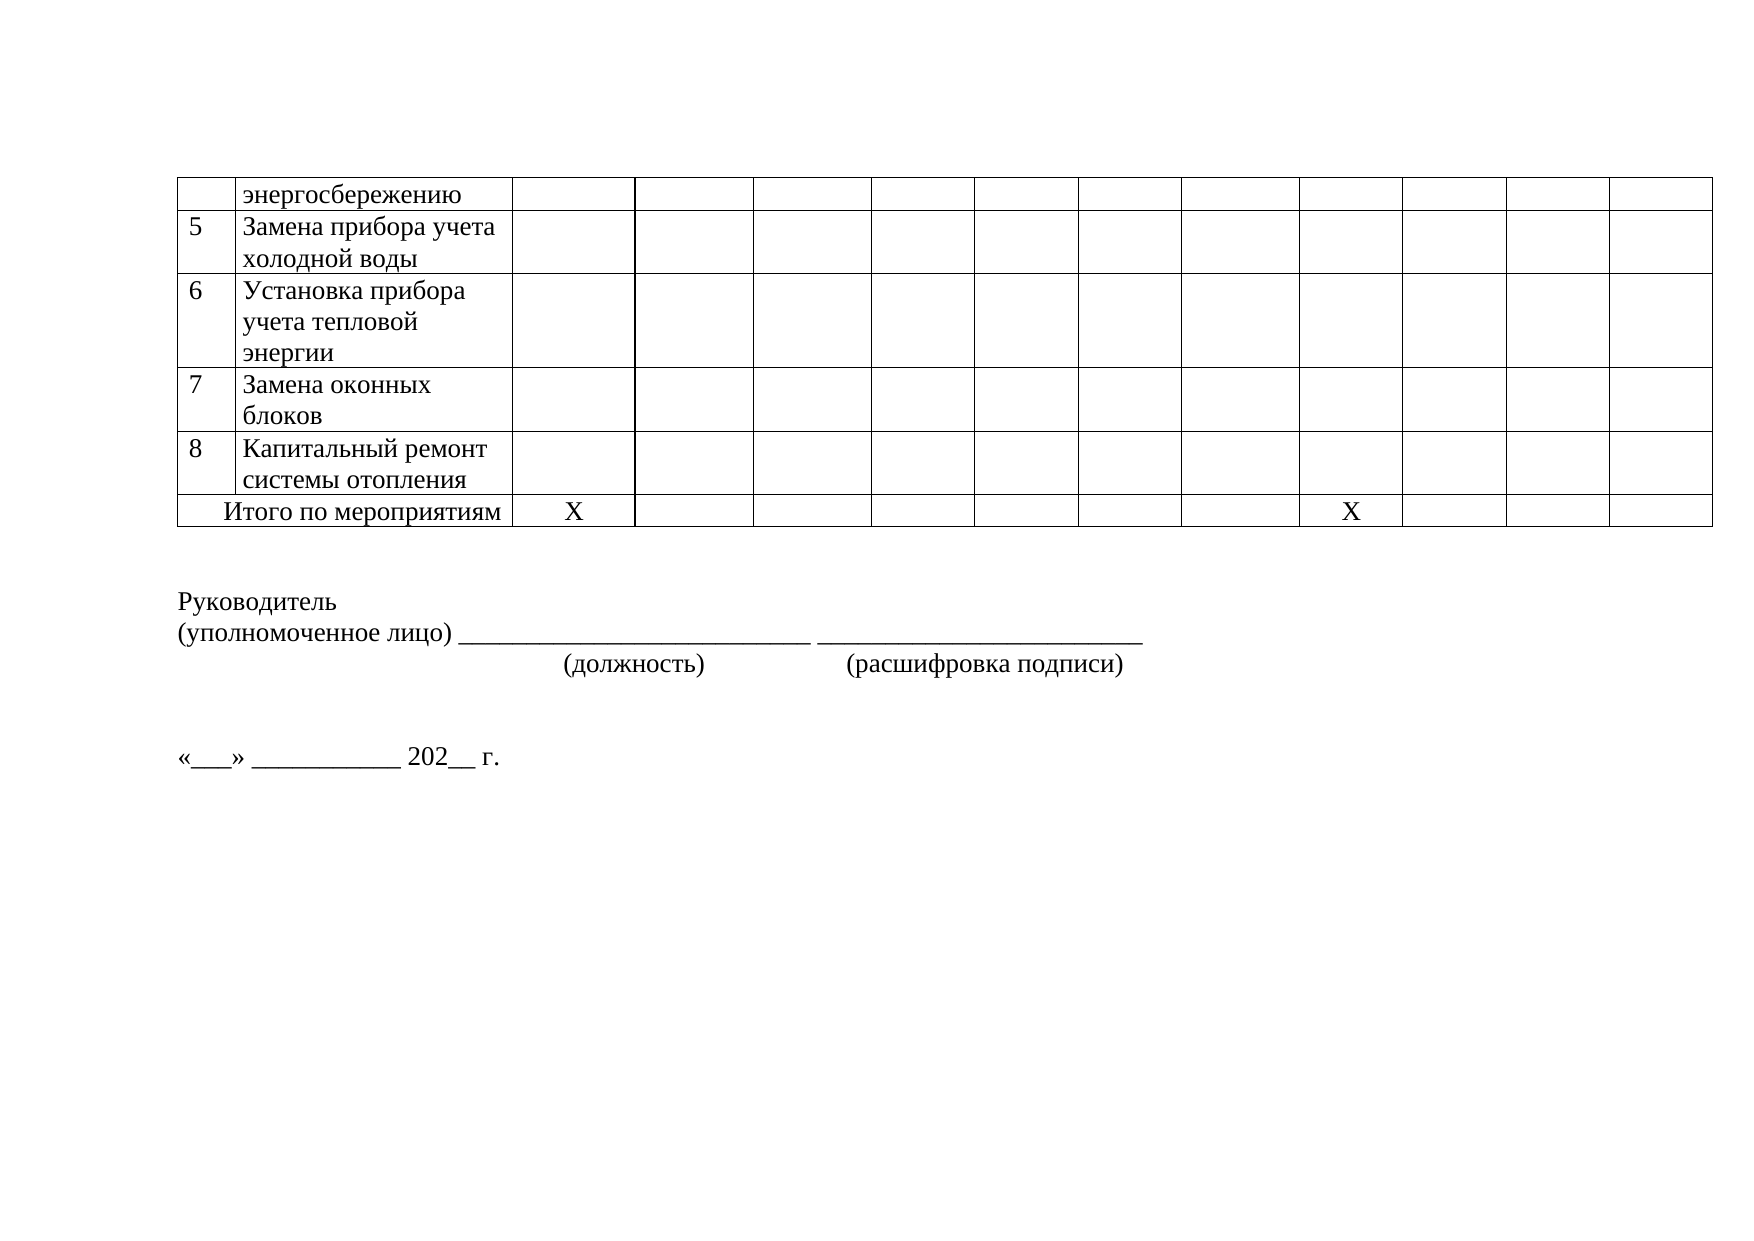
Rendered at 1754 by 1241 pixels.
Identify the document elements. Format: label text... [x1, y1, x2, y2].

text (уполномоченное лицо) __________________________ ________________________ [177, 616, 1695, 647]
table_cell Итого по мероприятиям [178, 495, 512, 526]
table_cell [1079, 178, 1181, 209]
table_cell [636, 495, 753, 526]
table_cell [1079, 274, 1181, 367]
table_cell X [1300, 495, 1402, 526]
table_cell [1507, 368, 1609, 431]
text (должность) (расшифровка подписи) [177, 647, 1695, 678]
table_cell [1507, 274, 1609, 367]
table_cell [975, 368, 1078, 431]
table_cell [236, 178, 512, 209]
table_cell [1182, 368, 1299, 431]
table_cell [1403, 211, 1506, 273]
text Руководитель [177, 585, 1695, 616]
table_cell Установка прибора учета тепловой энергии [236, 274, 512, 367]
table_cell [1300, 368, 1402, 431]
table_cell [636, 211, 753, 273]
table_cell [1403, 432, 1506, 494]
table_cell [872, 178, 974, 209]
table_cell Замена оконных блоков [236, 368, 512, 431]
table_cell 8 [178, 432, 235, 494]
table_cell [1182, 211, 1299, 273]
table_cell [754, 274, 871, 367]
table_cell [513, 274, 634, 367]
table_cell 7 [178, 368, 235, 431]
table_cell [872, 495, 974, 526]
table_cell МБ [513, 178, 634, 209]
table_cell [1079, 368, 1181, 431]
table_cell [636, 432, 753, 494]
table_cell [636, 368, 753, 431]
table_cell [975, 495, 1078, 526]
table_cell [1300, 274, 1402, 367]
table_cell [975, 178, 1078, 209]
table_cell [1182, 432, 1299, 494]
table_cell [513, 211, 634, 273]
table_cell [975, 432, 1078, 494]
table_cell [872, 211, 974, 273]
table_cell [754, 178, 871, 209]
table_cell [975, 211, 1078, 273]
table_cell [754, 368, 871, 431]
table_cell [1610, 368, 1712, 431]
table_cell [754, 211, 871, 273]
table_cell [1079, 432, 1181, 494]
table_cell [1300, 432, 1402, 494]
table_cell [1610, 178, 1712, 209]
table_cell [1079, 495, 1181, 526]
table_cell [513, 432, 634, 494]
table_cell [1182, 274, 1299, 367]
table_cell [1182, 495, 1299, 526]
table_cell [1610, 432, 1712, 494]
table_cell [872, 432, 974, 494]
table_cell 4 [178, 178, 235, 209]
table_cell [975, 274, 1078, 367]
table_cell [1403, 368, 1506, 431]
table_cell [1507, 495, 1609, 526]
table_cell [1610, 211, 1712, 273]
table_cell [636, 274, 753, 367]
table_cell [1403, 495, 1506, 526]
table_cell [872, 274, 974, 367]
table_cell X [513, 495, 634, 526]
table_cell Капитальный ремонт системы отопления [236, 432, 512, 494]
table_cell [1300, 211, 1402, 273]
table_cell [1507, 178, 1609, 209]
table_cell [754, 432, 871, 494]
table_cell [1403, 274, 1506, 367]
table_cell 5 [178, 211, 235, 273]
table_cell [636, 178, 753, 209]
table_cell [1182, 178, 1299, 209]
table_cell [1610, 495, 1712, 526]
table_cell [1610, 274, 1712, 367]
table_cell [872, 368, 974, 431]
table_cell [1300, 178, 1402, 209]
table_cell [1079, 211, 1181, 273]
table_cell Замена прибора учета холодной воды [236, 211, 512, 273]
table_cell [1507, 432, 1609, 494]
table_cell [754, 495, 871, 526]
text «___» ___________ 202__ г. [177, 740, 1695, 772]
table_cell [1403, 178, 1506, 209]
table_cell [1507, 211, 1609, 273]
table_cell 6 [178, 274, 235, 367]
table_cell [513, 368, 634, 431]
